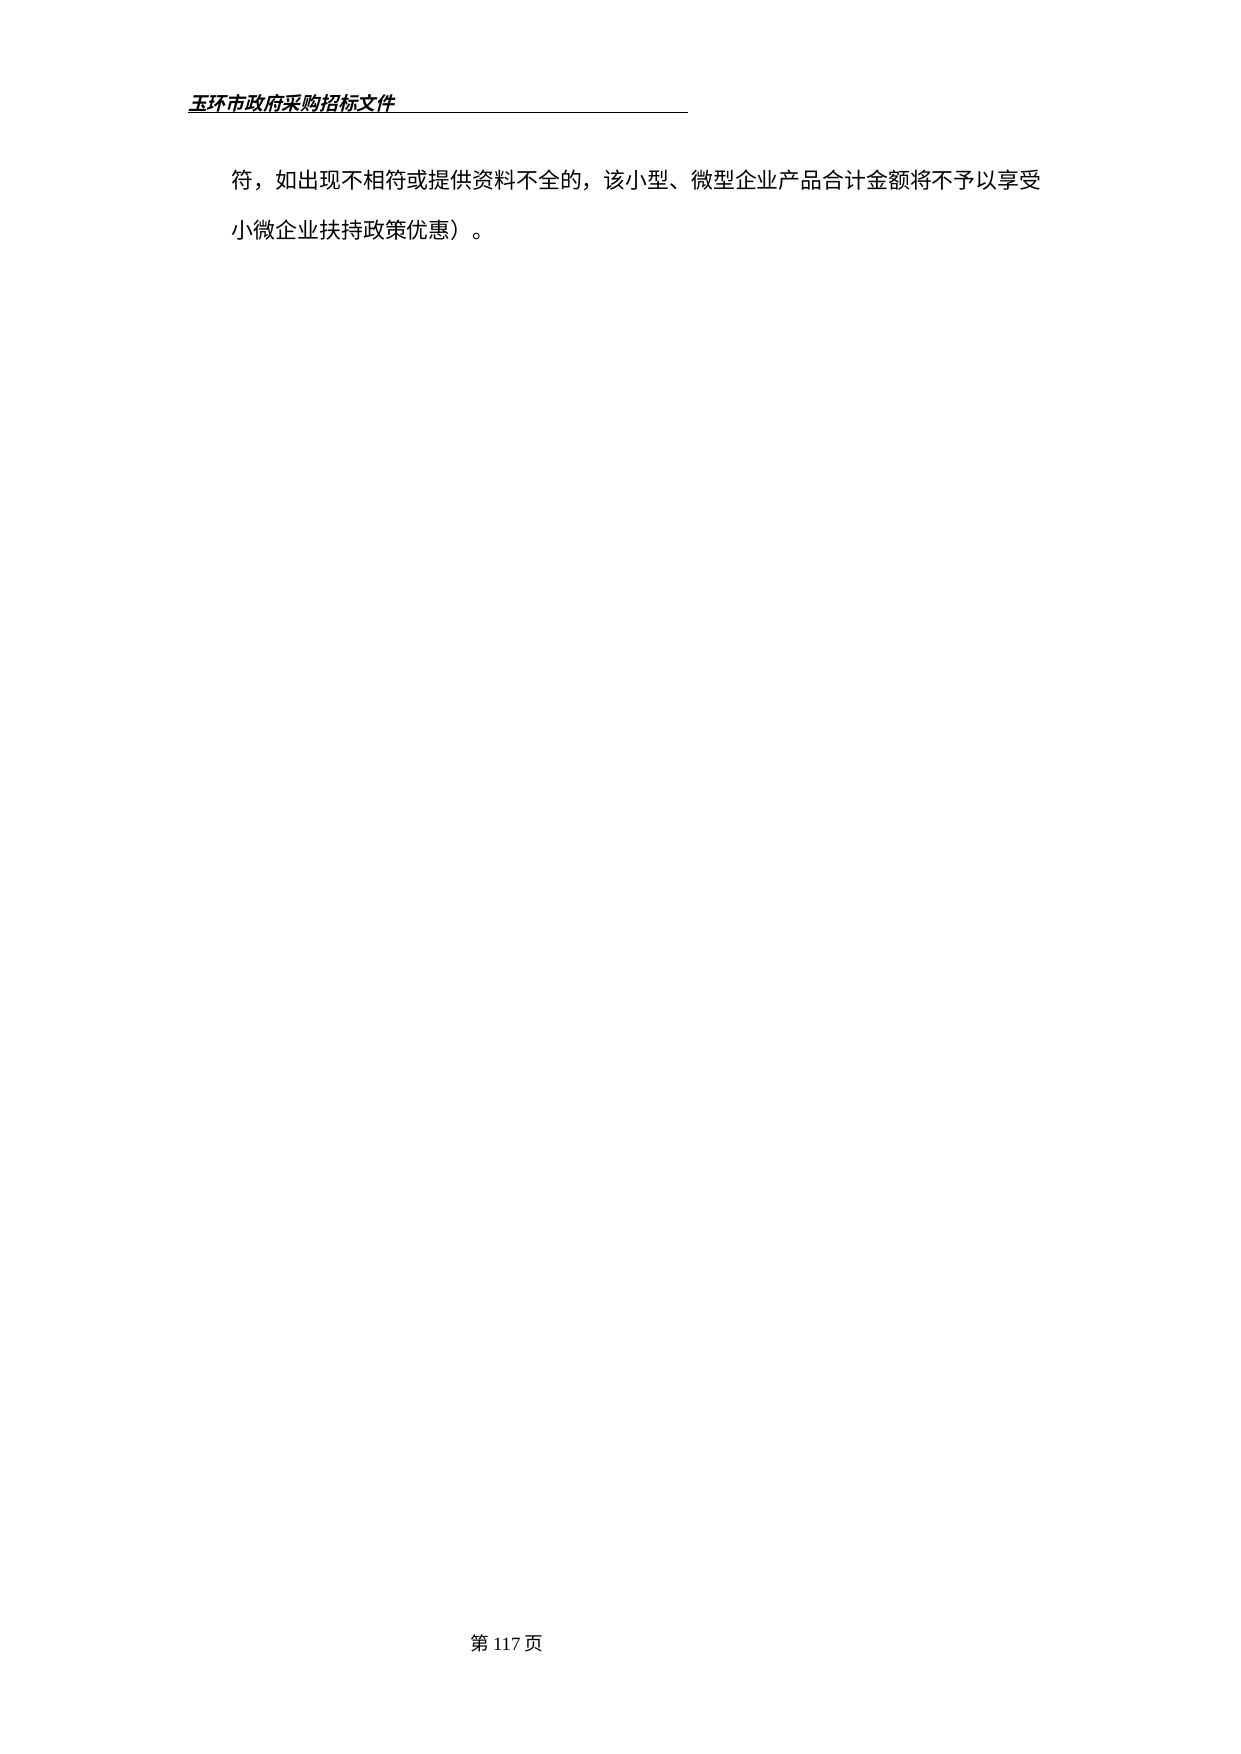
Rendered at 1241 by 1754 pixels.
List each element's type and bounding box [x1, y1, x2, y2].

list [188, 162, 1044, 246]
